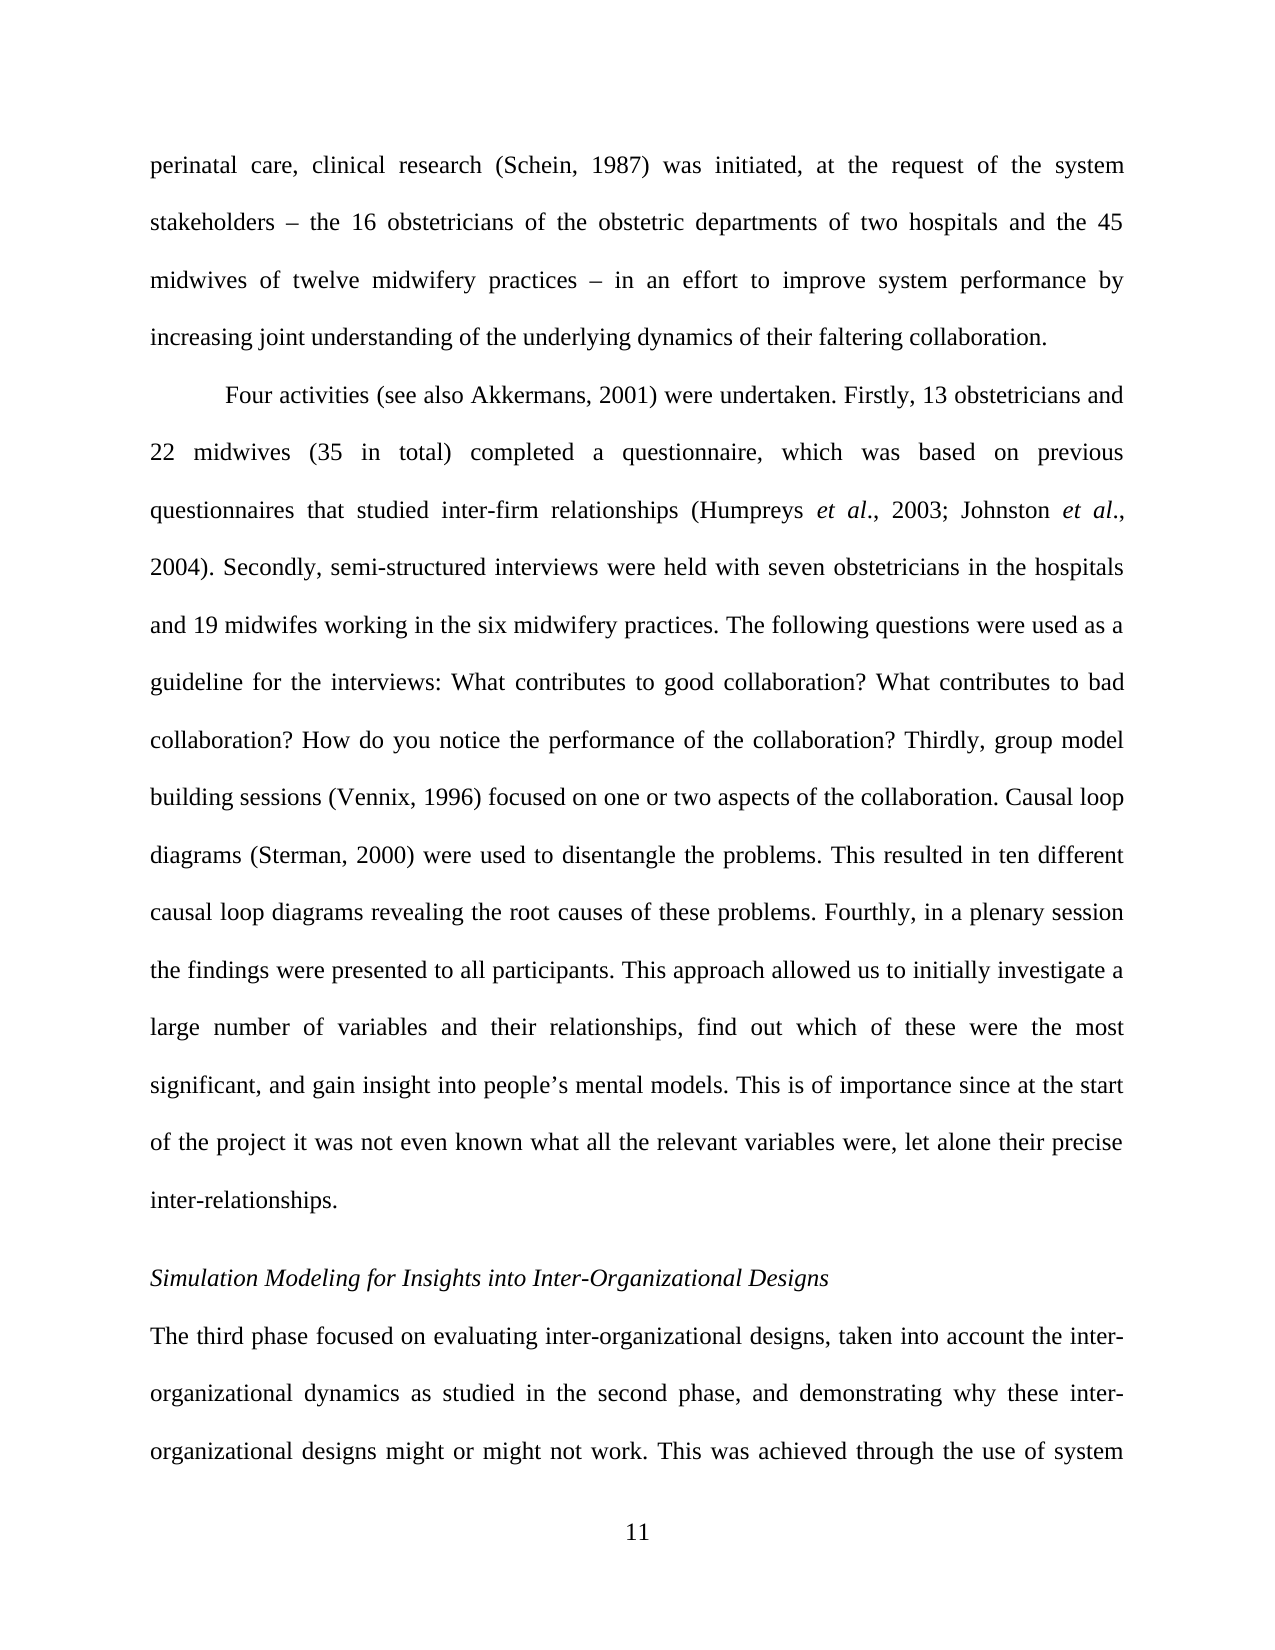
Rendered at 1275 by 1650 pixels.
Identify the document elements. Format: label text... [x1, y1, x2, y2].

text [150, 1321, 1125, 1464]
subtitle Simulation Modeling for Insights into Inter-Organizational Designs [150, 1263, 1125, 1292]
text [150, 150, 1125, 351]
text Four activities (see also Akkermans, 2001) were undertaken. Firstly, 13 obstetricians and 22 midwives (35 in total) completed a questionnaire, which was based on previous questionnaires that studied inter-firm relationships (Humpreys et al., 2003; Johnston et al., 2004). Secondly, semi-structured interviews were held with seven obstetricians in the hospitals and 19 midwifes working in the six midwifery practices. The following questions were used as a guideline for the interviews: What contributes to good collaboration? What contributes to bad collaboration? How do you notice the performance of the collaboration? Thirdly, group model building sessions (Vennix, 1996) focused on one or two aspects of the collaboration. Causal loop diagrams (Sterman, 2000) were used to disentangle the problems. This resulted in ten different causal loop diagrams revealing the root causes of these problems. Fourthly, in a plenary session the findings were presented to all participants. This approach allowed us to initially investigate a large number of variables and their relationships, find out which of these were the most significant, and gain insight into people’s mental models. This is of importance since at the start of the project it was not even known what all the relevant variables were, let alone their precise inter-relationships. [150, 380, 1125, 1214]
